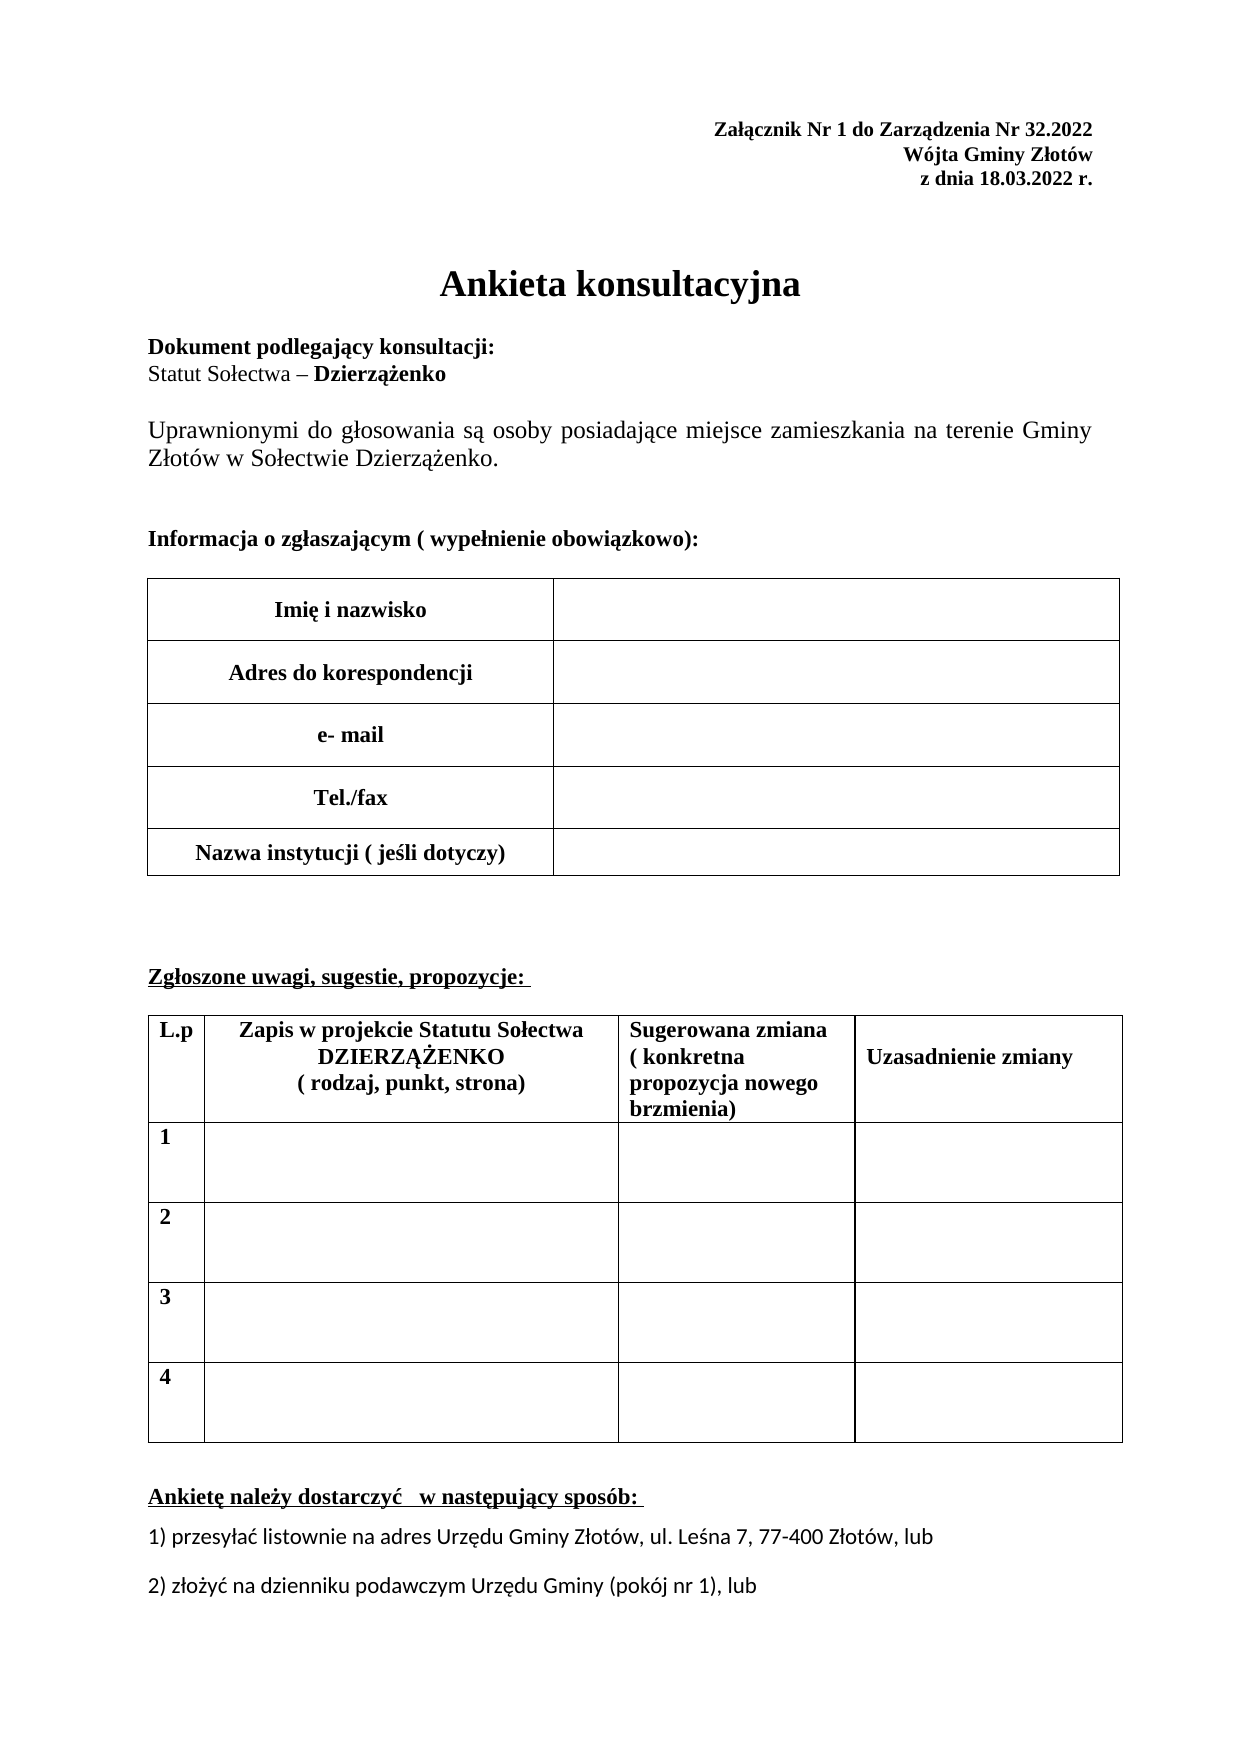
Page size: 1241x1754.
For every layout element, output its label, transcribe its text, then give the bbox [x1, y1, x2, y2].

table_cell [856, 1123, 1122, 1202]
table_cell [554, 641, 1119, 703]
table_header Uzasadnienie zmiany [856, 1016, 1122, 1122]
table_cell [619, 1283, 854, 1362]
table_cell 3 [149, 1283, 204, 1362]
table_cell Adres do korespondencji [148, 641, 553, 703]
table_cell [554, 829, 1119, 875]
table_cell [554, 767, 1119, 828]
table_cell [856, 1283, 1122, 1362]
table_header Sugerowana zmiana ( konkretna propozycja nowego brzmienia) [619, 1016, 854, 1122]
text Uprawnionymi do głosowania są osoby posiadające miejsce zamieszkania na terenie Gminy Złotów w Sołectwie Dzierzążenko. [148, 415, 1093, 472]
table_cell [205, 1203, 618, 1282]
table_header [554, 579, 1119, 640]
text Załącznik Nr 1 do Zarządzenia Nr 32.2022 [148, 117, 1093, 141]
table_header Imię i nazwisko [148, 579, 553, 640]
table_cell [205, 1283, 618, 1362]
text Informacja o zgłaszającym ( wypełnienie obowiązkowo): [148, 525, 1093, 551]
table_cell [619, 1363, 854, 1442]
table_cell [554, 704, 1119, 766]
table_header Zapis w projekcie Statutu Sołectwa DZIERZĄŻENKO ( rodzaj, punkt, strona) [205, 1016, 618, 1122]
table_cell 1 [149, 1123, 204, 1202]
table_cell [856, 1363, 1122, 1442]
table_cell 2 [149, 1203, 204, 1282]
text Zgłoszone uwagi, sugestie, propozycje: [148, 963, 1093, 989]
text 1) przesyłać listownie na adres Urzędu Gminy Złotów, ul. Leśna 7, 77-400 Złotów, lub [148, 1522, 1093, 1550]
table_cell [619, 1203, 854, 1282]
text Statut Sołectwa – Dzierzążenko [148, 360, 1093, 386]
table_cell 4 [149, 1363, 204, 1442]
text Wójta Gminy Złotów [148, 141, 1093, 166]
text Dokument podlegający konsultacji: [148, 333, 1093, 360]
table_header L.p [149, 1016, 204, 1122]
text 2) złożyć na dzienniku podawczym Urzędu Gminy (pokój nr 1), lub [148, 1571, 1093, 1599]
table_cell [619, 1123, 854, 1202]
table_cell [205, 1363, 618, 1442]
text z dnia 18.03.2022 r. [148, 166, 1093, 189]
table_cell Tel./fax [148, 767, 553, 828]
text Ankieta konsultacyjna [148, 261, 1093, 304]
table_cell e- mail [148, 704, 553, 766]
table_cell [205, 1123, 618, 1202]
table_cell Nazwa instytucji ( jeśli dotyczy) [148, 829, 553, 875]
text Ankietę należy dostarczyć w następujący sposób: [148, 1483, 1093, 1509]
table_cell [856, 1203, 1122, 1282]
